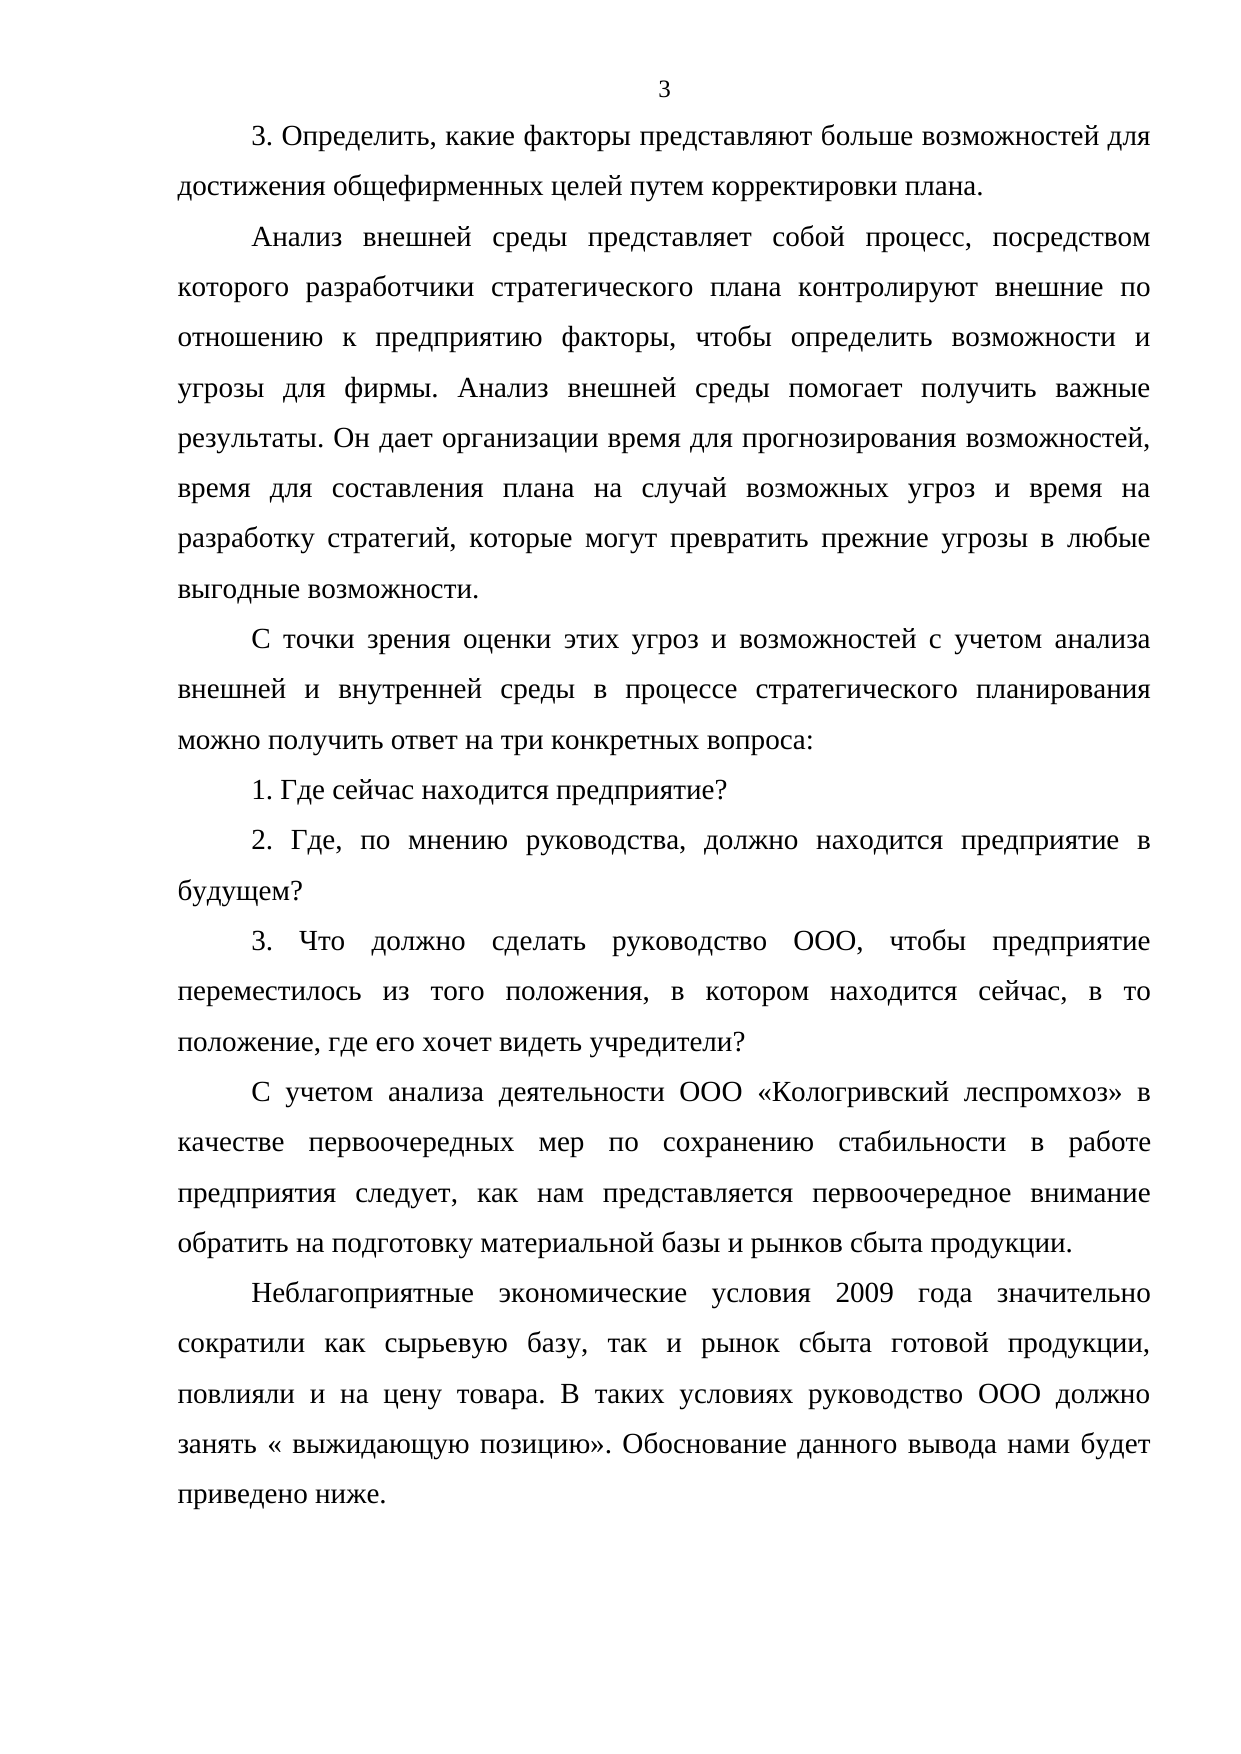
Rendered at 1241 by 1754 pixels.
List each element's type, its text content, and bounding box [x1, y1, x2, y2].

text 3. Определить, какие факторы представляют больше возможностей для достижения общефирменных целей путем корректировки плана. [177, 118, 1152, 202]
text 3. Что должно сделать руководство ООО, чтобы предприятие переместилось из того положения, в котором находится сейчас, в то положение, где его хочет видеть учредители? [177, 923, 1152, 1057]
text 1. Где сейчас находится предприятие? [177, 772, 1152, 806]
text 2. Где, по мнению руководства, должно находится предприятие в будущем? [177, 822, 1152, 906]
text С точки зрения оценки этих угроз и возможностей с учетом анализа внешней и внутренней среды в процессе стратегического планирования можно получить ответ на три конкретных вопроса: [177, 621, 1152, 755]
text Анализ внешней среды представляет собой процесс, посредством которого разработчики стратегического плана контролируют внешние по отношению к предприятию факторы, чтобы определить возможности и угрозы для фирмы. Анализ внешней среды помогает получить важные результаты. Он дает организации время для прогнозирования возможностей, время для составления плана на случай возможных угроз и время на разработку стратегий, которые могут превратить прежние угрозы в любые выгодные возможности. [177, 219, 1152, 604]
text Неблагоприятные экономические условия 2009 года значительно сократили как сырьевую базу, так и рынок сбыта готовой продукции, повлияли и на цену товара. В таких условиях руководство ООО должно занять « выжидающую позицию». Обоснование данного вывода нами будет приведено ниже. [177, 1275, 1152, 1510]
text С учетом анализа деятельности ООО «Кологривский леспромхоз» в качестве первоочередных мер по сохранению стабильности в работе предприятия следует, как нам представляется первоочередное внимание обратить на подготовку материальной базы и рынков сбыта продукции. [177, 1074, 1152, 1258]
